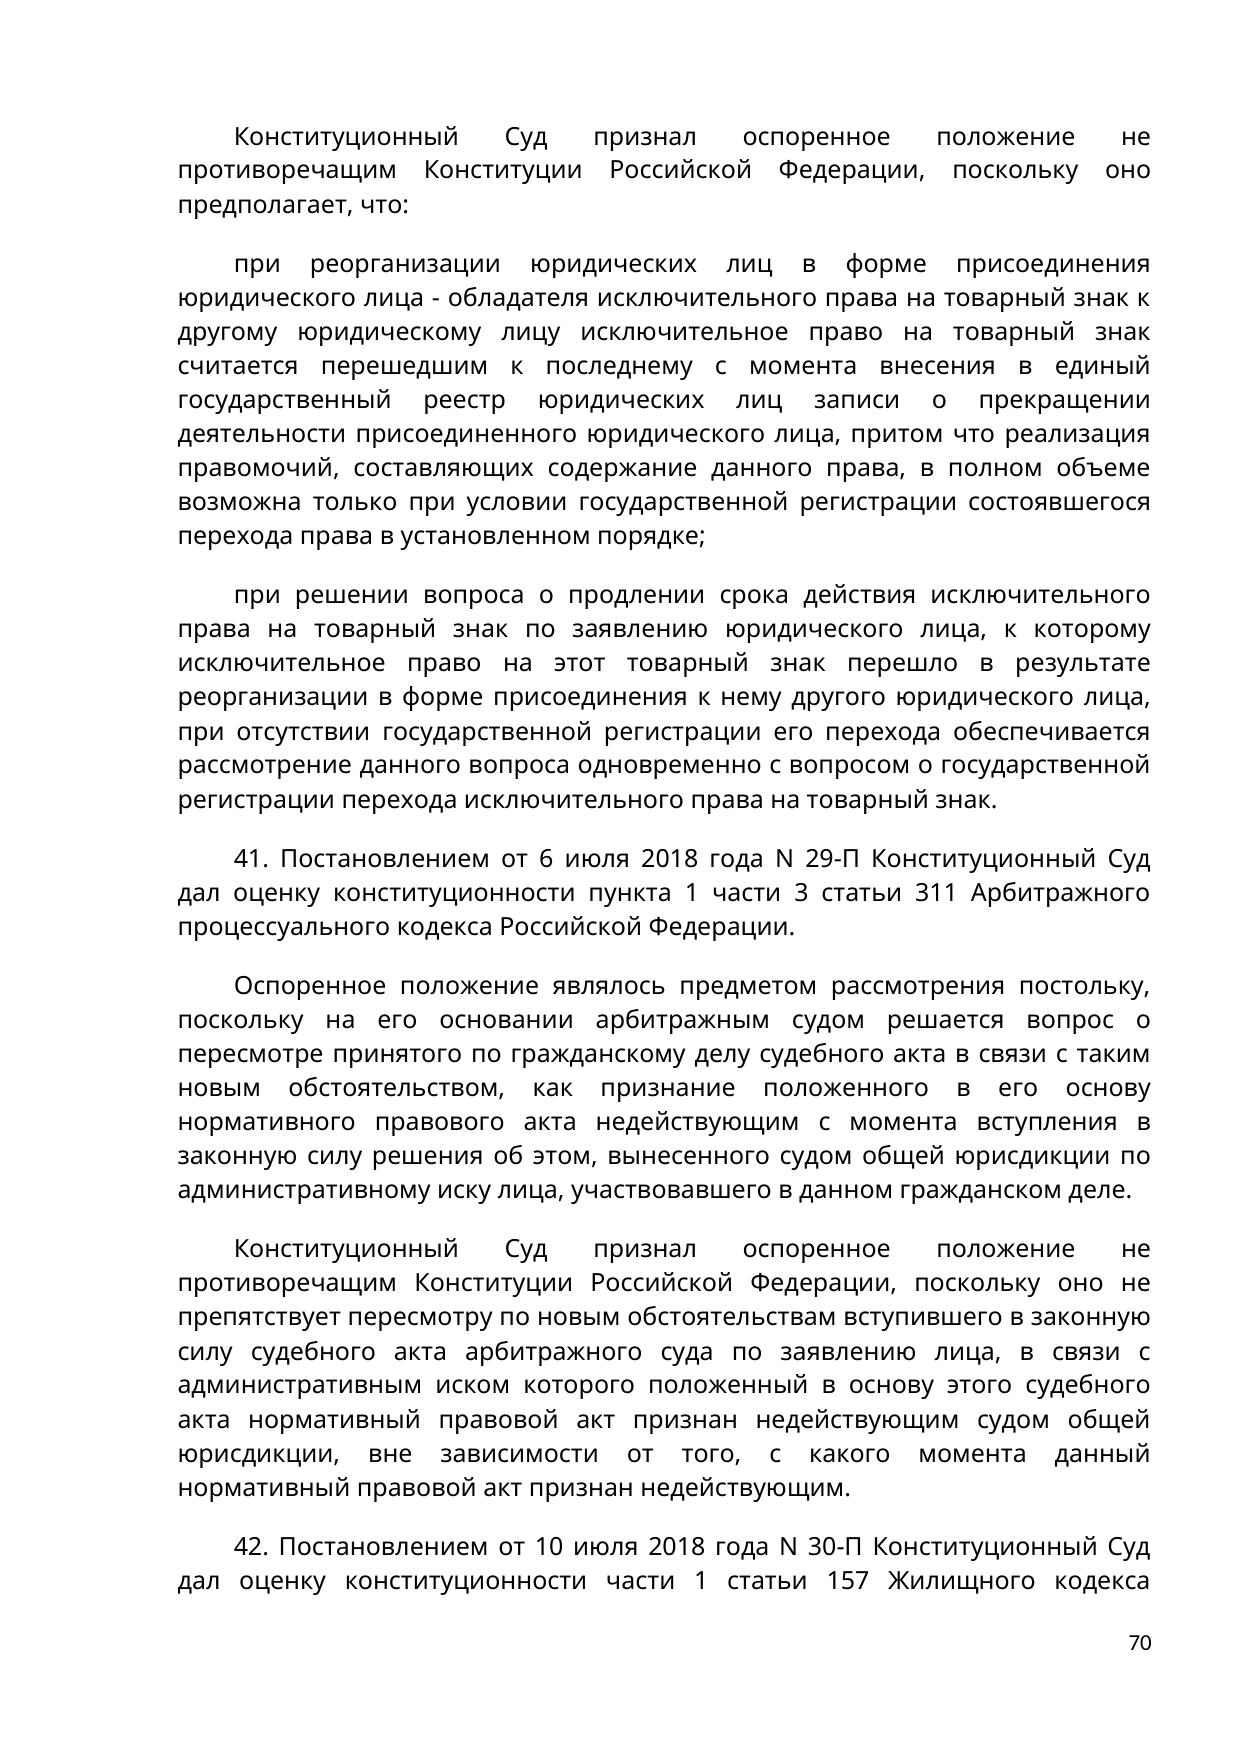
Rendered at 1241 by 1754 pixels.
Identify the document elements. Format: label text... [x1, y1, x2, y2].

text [177, 1528, 1152, 1597]
text Конституционный Суд признал оспоренное положение не противоречащим Конституции Российской Федерации, поскольку оно не препятствует пересмотру по новым обстоятельствам вступившего в законную силу судебного акта арбитражного суда по заявлению лица, в связи с административным иском которого положенный в основу этого судебного акта нормативный правовой акт признан недействующим судом общей юрисдикции, вне зависимости от того, с какого момента данный нормативный правовой акт признан недействующим. [177, 1231, 1152, 1503]
text Конституционный Суд признал оспоренное положение не противоречащим Конституции Российской Федерации, поскольку оно предполагает, что: [177, 118, 1152, 220]
text при реорганизации юридических лиц в форме присоединения юридического лица - обладателя исключительного права на товарный знак к другому юридическому лицу исключительное право на товарный знак считается перешедшим к последнему с момента внесения в единый государственный реестр юридических лиц записи о прекращении деятельности присоединенного юридического лица, притом что реализация правомочий, составляющих содержание данного права, в полном объеме возможна только при условии государственной регистрации состоявшегося перехода права в установленном порядке; [177, 245, 1152, 552]
text 41. Постановлением от 6 июля 2018 года N 29-П Конституционный Суд дал оценку конституционности пункта 1 части 3 статьи 311 Арбитражного процессуального кодекса Российской Федерации. [177, 840, 1152, 942]
text при решении вопроса о продлении срока действия исключительного права на товарный знак по заявлению юридического лица, к которому исключительное право на этот товарный знак перешло в результате реорганизации в форме присоединения к нему другого юридического лица, при отсутствии государственной регистрации его перехода обеспечивается рассмотрение данного вопроса одновременно с вопросом о государственной регистрации перехода исключительного права на товарный знак. [177, 577, 1152, 815]
text Оспоренное положение являлось предметом рассмотрения постольку, поскольку на его основании арбитражным судом решается вопрос о пересмотре принятого по гражданскому делу судебного акта в связи с таким новым обстоятельством, как признание положенного в его основу нормативного правового акта недействующим с момента вступления в законную силу решения об этом, вынесенного судом общей юрисдикции по административному иску лица, участвовавшего в данном гражданском деле. [177, 967, 1152, 1206]
